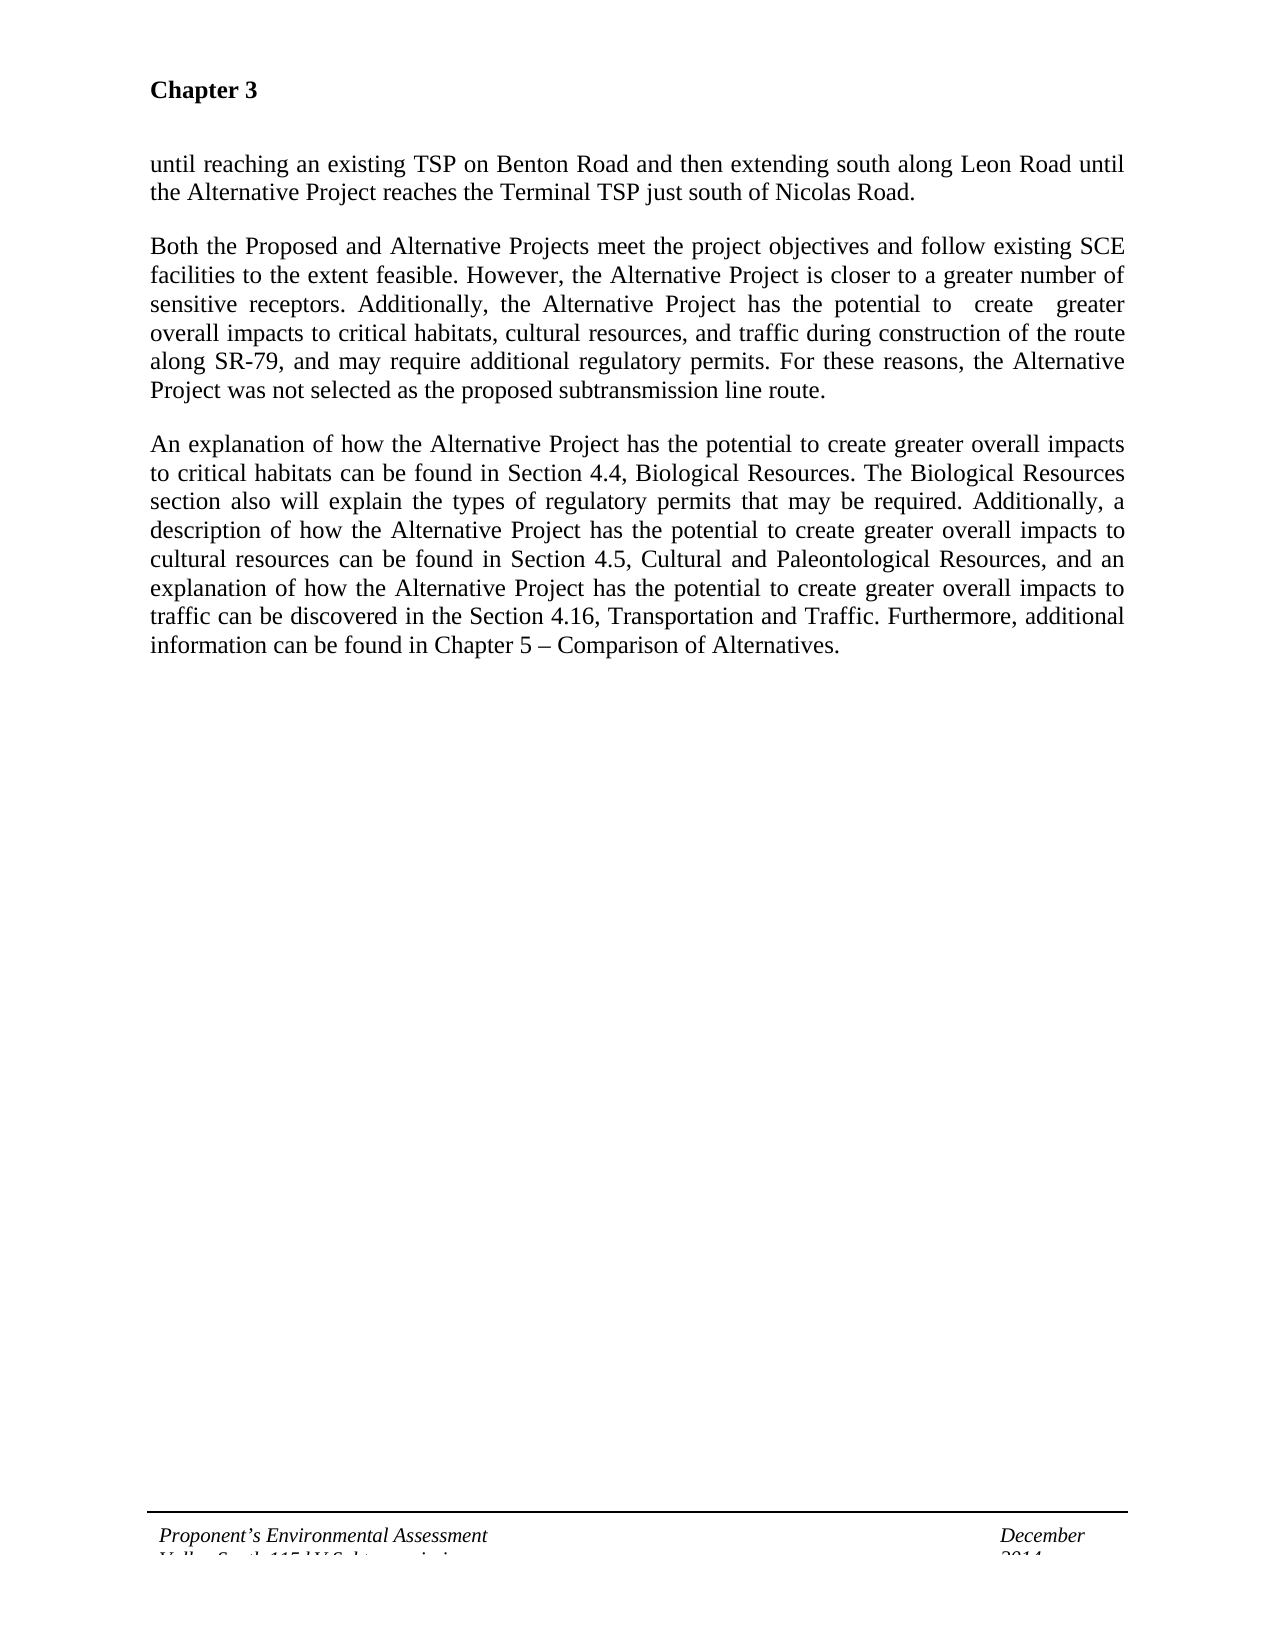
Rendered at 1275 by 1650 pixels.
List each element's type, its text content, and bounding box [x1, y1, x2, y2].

text until reaching an existing TSP on Benton Road and then extending south along Leon Road until the Alternative Project reaches the Terminal TSP just south of Nicolas Road. [150, 149, 1125, 206]
text Both the Proposed and Alternative Projects meet the project objectives and follow existing SCE facilities to the extent feasible. However, the Alternative Project is closer to a greater number of sensitive receptors. Additionally, the Alternative Project has the potential to create greater overall impacts to critical habitats, cultural resources, and traffic during construction of the route along SR-79, and may require additional regulatory permits. For these reasons, the Alternative Project was not selected as the proposed subtransmission line route. [150, 231, 1125, 404]
text An explanation of how the Alternative Project has the potential to create greater overall impacts to critical habitats can be found in Section 4.4, Biological Resources. The Biological Resources section also will explain the types of regulatory permits that may be required. Additionally, a description of how the Alternative Project has the potential to create greater overall impacts to cultural resources can be found in Section 4.5, Cultural and Paleontological Resources, and an explanation of how the Alternative Project has the potential to create greater overall impacts to traffic can be discovered in the Section 4.16, Transportation and Traffic. Furthermore, additional information can be found in Chapter 5 – Comparison of Alternatives. [150, 429, 1126, 659]
